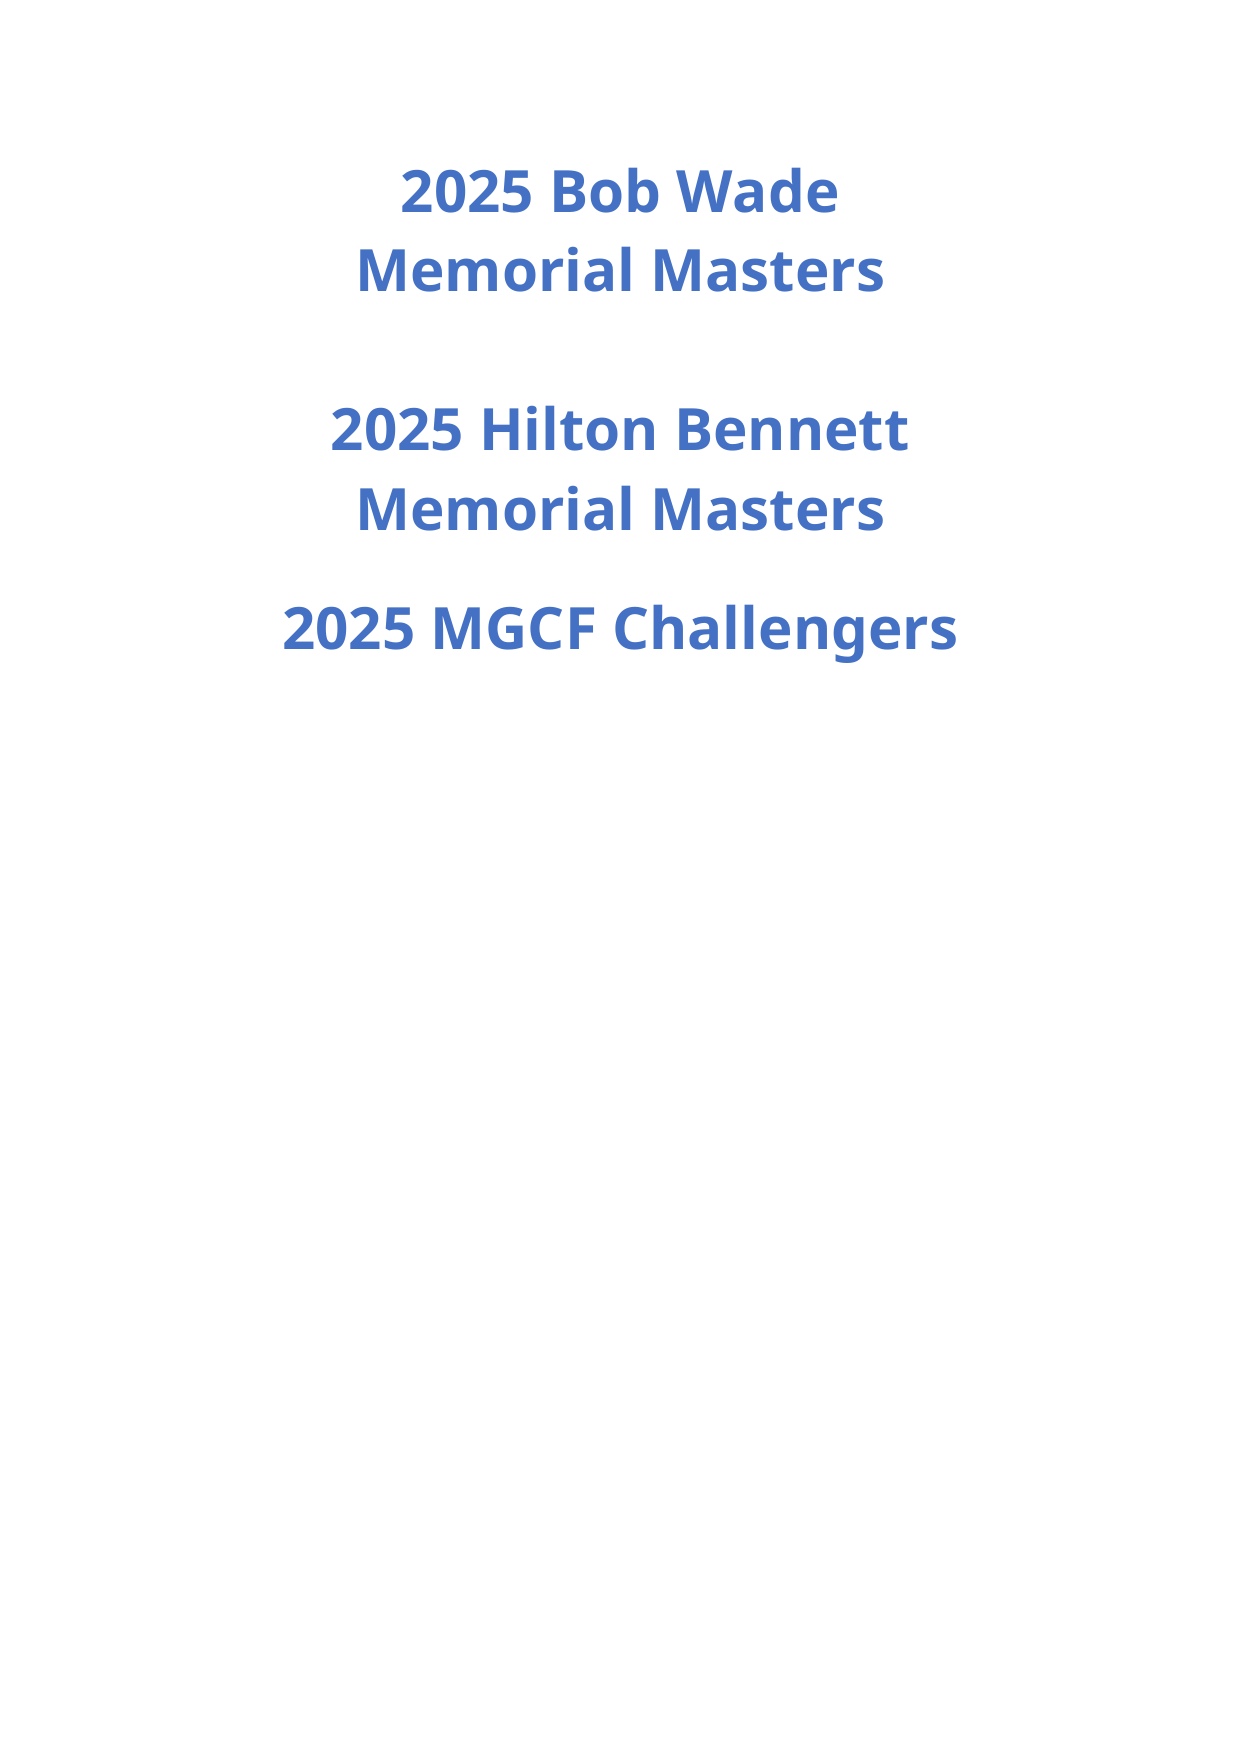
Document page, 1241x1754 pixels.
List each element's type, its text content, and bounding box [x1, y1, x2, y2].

text 2025 MGCF Challengers [150, 587, 1090, 667]
text 2025 Hilton Bennett [150, 388, 1090, 468]
text Memorial Masters [150, 229, 1090, 309]
text 2025 Bob Wade [150, 150, 1090, 229]
text Memorial Masters [150, 468, 1090, 547]
